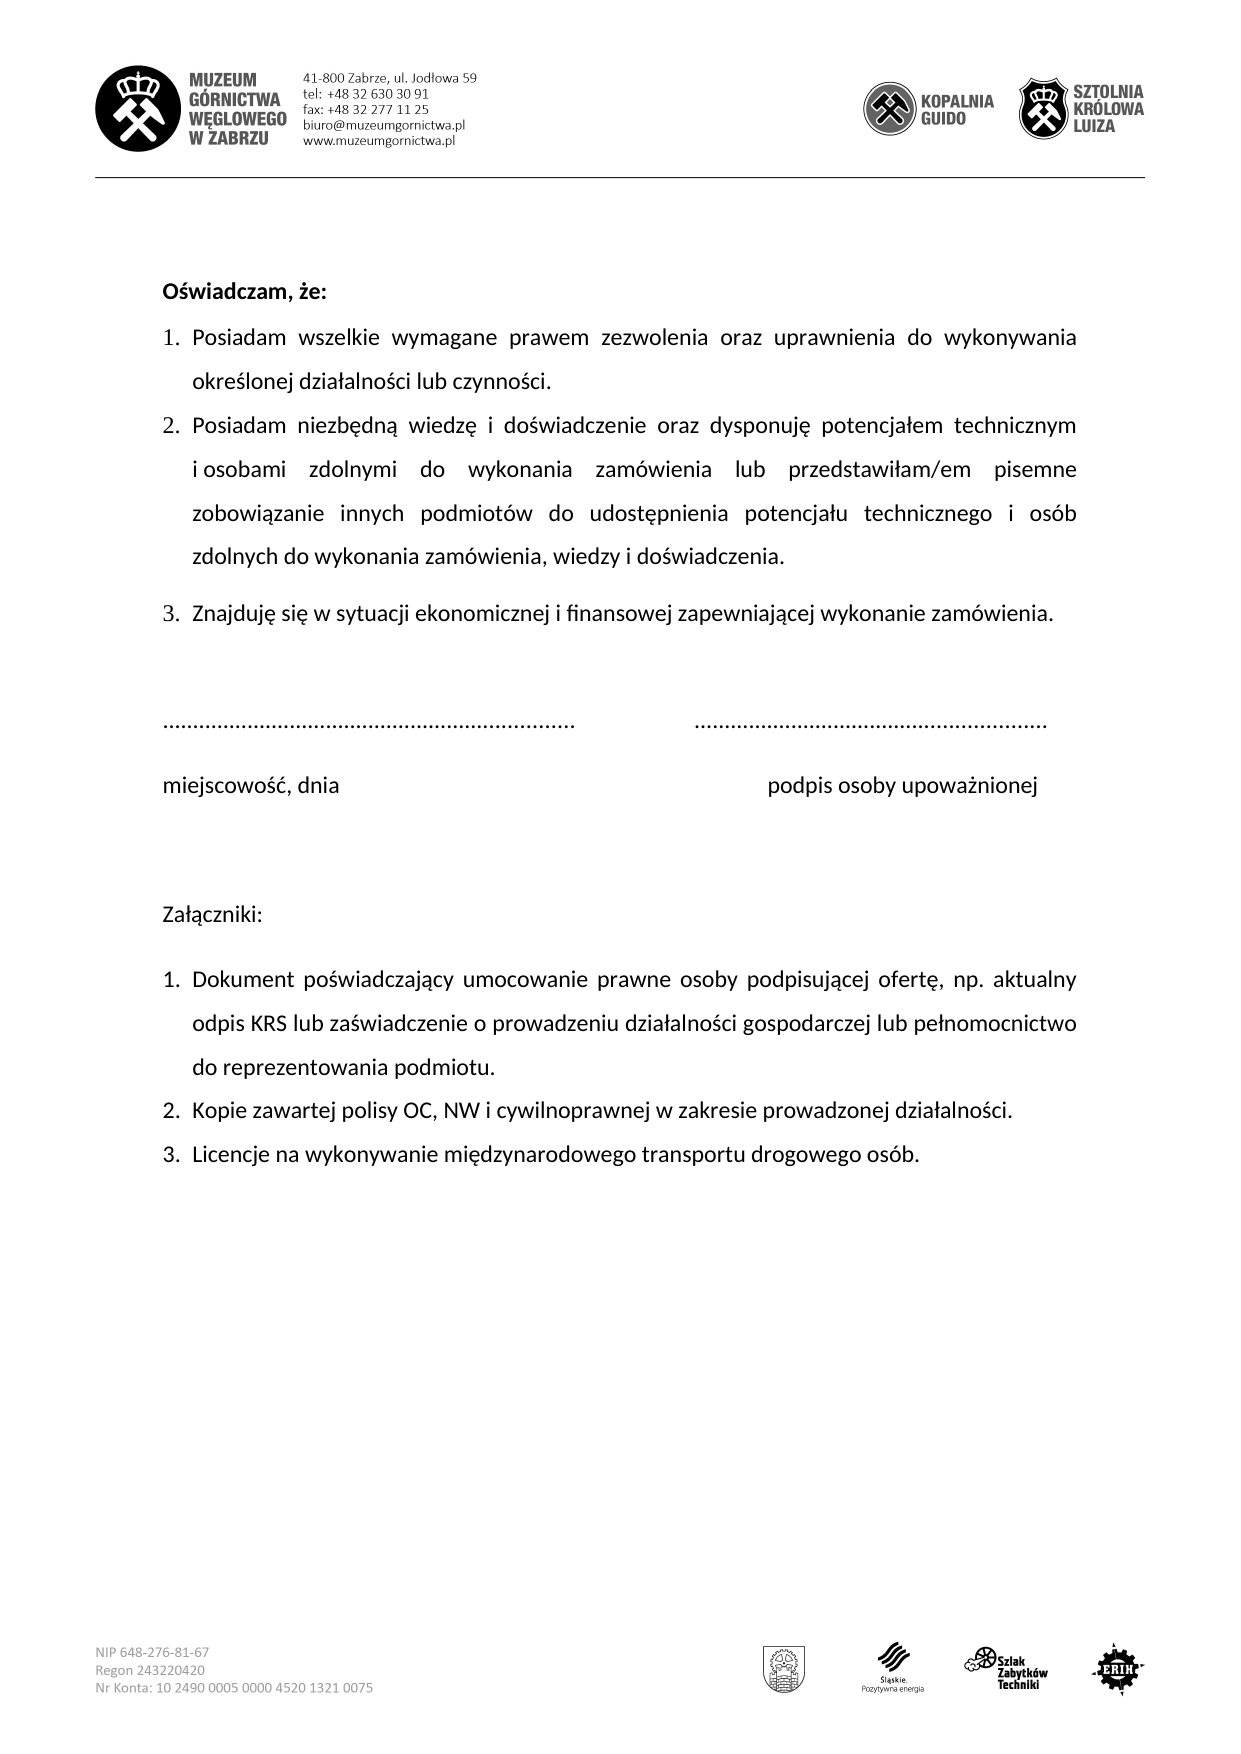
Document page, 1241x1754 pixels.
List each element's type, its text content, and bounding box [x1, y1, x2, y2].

list Licencje na wykonywanie międzynarodowego transportu drogowego osób. [162, 1139, 1078, 1168]
text miejscowość, dnia podpis osoby upoważnionej [162, 770, 1078, 799]
list Znajduję się w sytuacji ekonomicznej i finansowej zapewniającej wykonanie zamówienia. [162, 598, 1078, 627]
list Dokument poświadczający umocowanie prawne osoby podpisującej ofertę, np. aktualny odpis KRS lub zaświadczenie o prowadzeniu działalności gospodarczej lub pełnomocnictwo do reprezentowania podmiotu. [162, 964, 1078, 1081]
picture [0, 0, 1240, 182]
picture [0, 1638, 1240, 1754]
list Kopie zawartej polisy OC, NW i cywilnoprawnej w zakresie prowadzonej działalności. [162, 1095, 1078, 1125]
text Oświadczam, że: [162, 276, 1078, 305]
text Załączniki: [162, 899, 1078, 928]
list Posiadam wszelkie wymagane prawem zezwolenia oraz uprawnienia do wykonywania określonej działalności lub czynności. [162, 322, 1078, 395]
list Posiadam niezbędną wiedzę i doświadczenie oraz dysponuję potencjałem technicznym i osobami zdolnymi do wykonania zamówienia lub przedstawiłam/em pisemne zobowiązanie innych podmiotów do udostępnienia potencjału technicznego i osób zdolnych do wykonania zamówienia, wiedzy i doświadczenia. [162, 410, 1078, 571]
